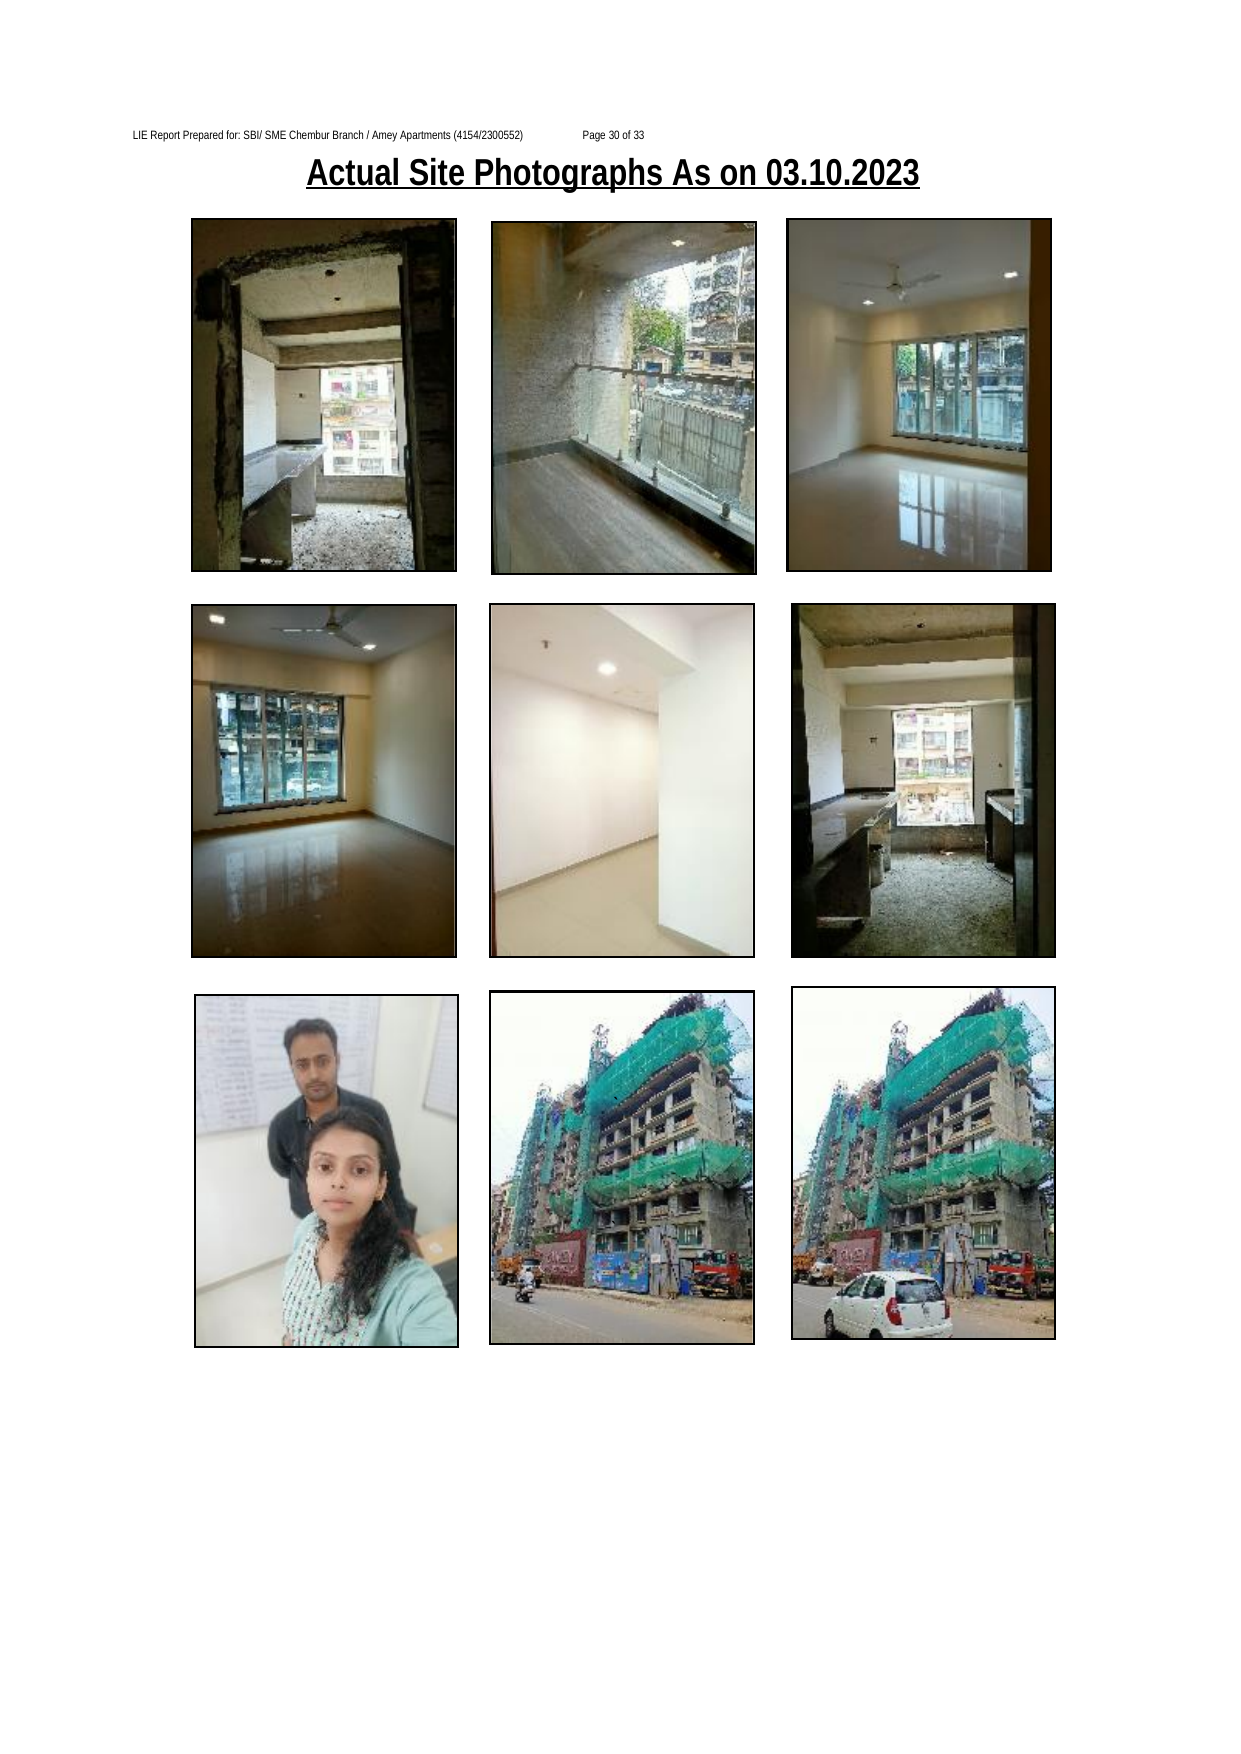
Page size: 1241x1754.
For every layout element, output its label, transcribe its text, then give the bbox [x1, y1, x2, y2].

picture [493, 223, 755, 573]
picture [491, 605, 753, 956]
picture [193, 220, 455, 570]
text Actual Site Photographs As on 03.10.2023 [118, 150, 1107, 193]
picture [491, 993, 753, 1091]
picture [793, 1117, 1054, 1215]
picture [491, 1240, 753, 1343]
picture [491, 1117, 753, 1215]
text ` [118, 1091, 1107, 1117]
picture [196, 996, 457, 1091]
picture [196, 1117, 457, 1215]
picture [793, 1240, 1054, 1338]
picture [793, 605, 1054, 956]
picture [793, 988, 1054, 1091]
picture [193, 606, 455, 956]
text ` [118, 1215, 1107, 1240]
picture [789, 220, 1050, 570]
picture [196, 1240, 457, 1346]
